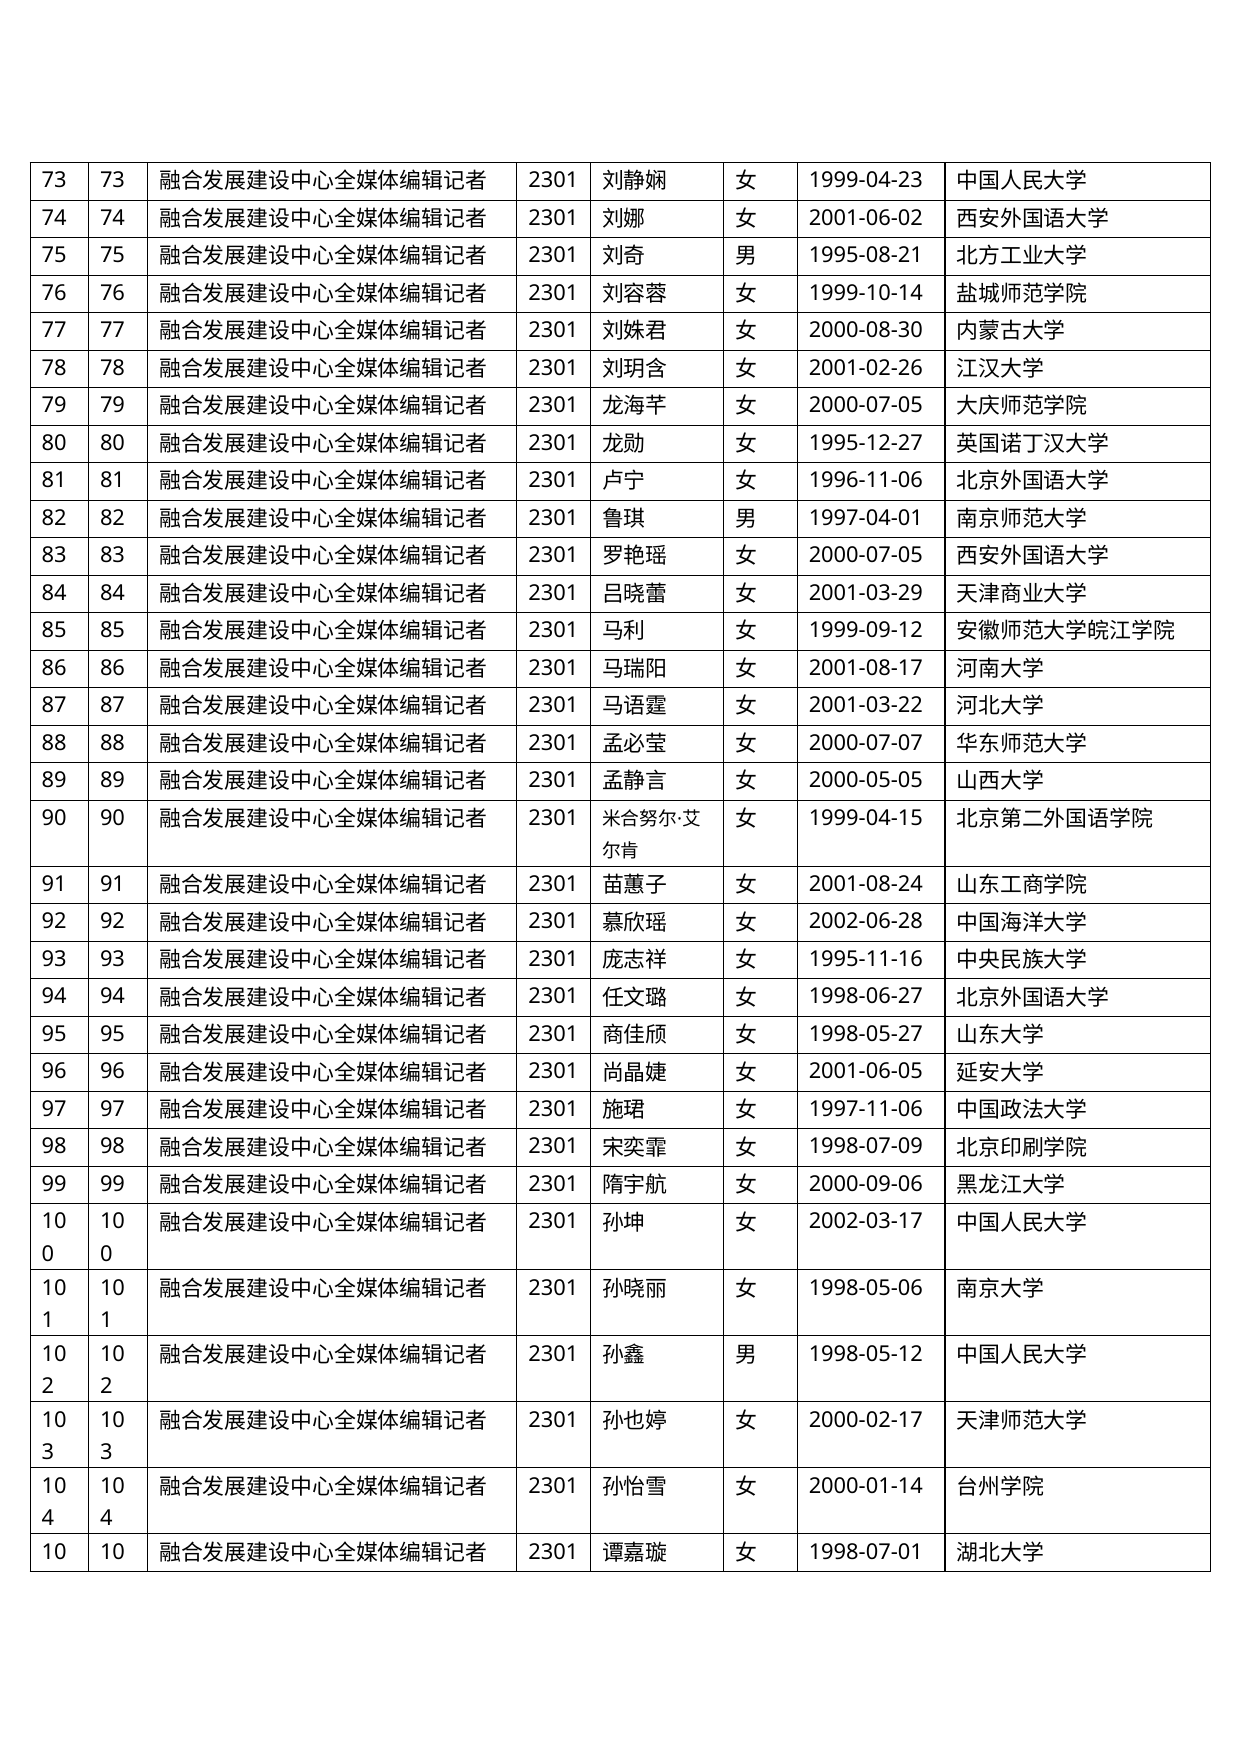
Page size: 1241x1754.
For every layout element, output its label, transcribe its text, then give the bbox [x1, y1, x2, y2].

table_cell 104 [31, 1468, 88, 1533]
table_cell 105 [89, 1534, 147, 1571]
table_cell 86 [31, 651, 88, 687]
table_cell 湖北大学 [946, 1534, 1210, 1571]
table_cell 女 [724, 163, 797, 199]
table_cell 施珺 [591, 1092, 723, 1128]
table_cell 女 [724, 426, 797, 462]
table_cell 延安大学 [946, 1054, 1210, 1091]
table_cell 2301 [517, 1017, 590, 1053]
table_cell 西安外国语大学 [946, 538, 1210, 574]
table_cell 78 [89, 351, 147, 387]
table_cell 孟必莹 [591, 726, 723, 762]
table_cell 1995-12-27 [798, 426, 944, 462]
table_cell 北京外国语大学 [946, 463, 1210, 499]
table_cell 76 [89, 276, 147, 312]
table_cell 98 [31, 1129, 88, 1166]
table_cell 女 [724, 1017, 797, 1053]
table_cell 女 [724, 867, 797, 903]
table_cell 融合发展建设中心全媒体编辑记者 [148, 426, 516, 462]
table_cell 2002-03-17 [798, 1204, 944, 1269]
table_cell 女 [724, 1468, 797, 1533]
table_cell 89 [89, 763, 147, 799]
table_cell 2301 [517, 904, 590, 941]
table_cell 融合发展建设中心全媒体编辑记者 [148, 163, 516, 199]
table_cell 87 [89, 688, 147, 724]
table_cell 98 [89, 1129, 147, 1166]
table_cell 孙也婷 [591, 1402, 723, 1467]
table_cell 103 [89, 1402, 147, 1467]
table_cell 女 [724, 726, 797, 762]
table_cell 81 [31, 463, 88, 499]
table_cell 卢宁 [591, 463, 723, 499]
table_cell 任文璐 [591, 979, 723, 1016]
table_cell 2301 [517, 726, 590, 762]
table_cell 76 [31, 276, 88, 312]
table_cell 2301 [517, 801, 590, 866]
table_cell 1998-06-27 [798, 979, 944, 1016]
table_cell 融合发展建设中心全媒体编辑记者 [148, 351, 516, 387]
table_cell 中央民族大学 [946, 942, 1210, 978]
table_cell 90 [31, 801, 88, 866]
table_cell 86 [89, 651, 147, 687]
table_cell 2301 [517, 688, 590, 724]
table_cell 73 [89, 163, 147, 199]
table_cell 北方工业大学 [946, 238, 1210, 274]
table_cell 2301 [517, 576, 590, 612]
table_cell 融合发展建设中心全媒体编辑记者 [148, 576, 516, 612]
table_cell 1996-11-06 [798, 463, 944, 499]
table_cell 女 [724, 1270, 797, 1335]
table_cell 女 [724, 801, 797, 866]
table_cell 92 [31, 904, 88, 941]
table_cell 融合发展建设中心全媒体编辑记者 [148, 1336, 516, 1401]
table_cell 融合发展建设中心全媒体编辑记者 [148, 763, 516, 799]
table_cell 88 [89, 726, 147, 762]
table_cell 2301 [517, 1402, 590, 1467]
table_cell 2301 [517, 201, 590, 237]
table_cell 台州学院 [946, 1468, 1210, 1533]
table_cell 74 [31, 201, 88, 237]
table_cell 2001-06-02 [798, 201, 944, 237]
table_cell 安徽师范大学皖江学院 [946, 613, 1210, 649]
table_cell 融合发展建设中心全媒体编辑记者 [148, 904, 516, 941]
table_cell 99 [31, 1167, 88, 1203]
table_cell 2301 [517, 426, 590, 462]
table_cell 1998-07-09 [798, 1129, 944, 1166]
table_cell 99 [89, 1167, 147, 1203]
table_cell 融合发展建设中心全媒体编辑记者 [148, 1054, 516, 1091]
table_cell 罗艳瑶 [591, 538, 723, 574]
table_cell 97 [31, 1092, 88, 1128]
table_cell 1999-04-23 [798, 163, 944, 199]
table_cell 米合努尔·艾尔肯 [591, 801, 723, 866]
table_cell 91 [31, 867, 88, 903]
table_cell 77 [31, 313, 88, 349]
table_cell 融合发展建设中心全媒体编辑记者 [148, 501, 516, 537]
table_cell 80 [31, 426, 88, 462]
table_cell 2301 [517, 313, 590, 349]
table_cell 2301 [517, 651, 590, 687]
table_cell 刘娜 [591, 201, 723, 237]
table_cell 79 [89, 388, 147, 424]
table_cell 融合发展建设中心全媒体编辑记者 [148, 538, 516, 574]
table_cell 女 [724, 1054, 797, 1091]
table_cell 女 [724, 276, 797, 312]
table_cell 96 [89, 1054, 147, 1091]
table_cell 2301 [517, 763, 590, 799]
table_cell 中国人民大学 [946, 1336, 1210, 1401]
table_cell 102 [31, 1336, 88, 1401]
table_cell 男 [724, 238, 797, 274]
table_cell 97 [89, 1092, 147, 1128]
table_cell 84 [89, 576, 147, 612]
table_cell 刘静娴 [591, 163, 723, 199]
table_cell 2301 [517, 1336, 590, 1401]
table_cell 2000-07-07 [798, 726, 944, 762]
table_cell 融合发展建设中心全媒体编辑记者 [148, 463, 516, 499]
table_cell 华东师范大学 [946, 726, 1210, 762]
table_cell 103 [31, 1402, 88, 1467]
table_cell 融合发展建设中心全媒体编辑记者 [148, 201, 516, 237]
table_cell 刘玥含 [591, 351, 723, 387]
table_cell 83 [89, 538, 147, 574]
table_cell 95 [89, 1017, 147, 1053]
table_cell 女 [724, 613, 797, 649]
table_cell 2301 [517, 942, 590, 978]
table_cell 79 [31, 388, 88, 424]
table_cell 2301 [517, 613, 590, 649]
table_cell 刘姝君 [591, 313, 723, 349]
table_cell 2000-05-05 [798, 763, 944, 799]
table_cell 2000-08-30 [798, 313, 944, 349]
table_cell 77 [89, 313, 147, 349]
table_cell 2001-02-26 [798, 351, 944, 387]
table_cell 100 [89, 1204, 147, 1269]
table_cell 南京大学 [946, 1270, 1210, 1335]
table_cell 2301 [517, 1204, 590, 1269]
table_cell 女 [724, 576, 797, 612]
table_cell 融合发展建设中心全媒体编辑记者 [148, 726, 516, 762]
table_cell 山东工商学院 [946, 867, 1210, 903]
table_cell 女 [724, 313, 797, 349]
table_cell 88 [31, 726, 88, 762]
table_cell 融合发展建设中心全媒体编辑记者 [148, 801, 516, 866]
table_cell 73 [31, 163, 88, 199]
table_cell 融合发展建设中心全媒体编辑记者 [148, 1092, 516, 1128]
table_cell 尚晶婕 [591, 1054, 723, 1091]
table_cell 2301 [517, 1092, 590, 1128]
table_cell 孙坤 [591, 1204, 723, 1269]
table_cell 盐城师范学院 [946, 276, 1210, 312]
table_cell 87 [31, 688, 88, 724]
table_cell 2000-01-14 [798, 1468, 944, 1533]
table_cell 北京印刷学院 [946, 1129, 1210, 1166]
table_cell 马利 [591, 613, 723, 649]
table_cell 1998-05-27 [798, 1017, 944, 1053]
table_cell 80 [89, 426, 147, 462]
table_cell 融合发展建设中心全媒体编辑记者 [148, 867, 516, 903]
table_cell 女 [724, 388, 797, 424]
table_cell 2301 [517, 1468, 590, 1533]
table_cell 中国海洋大学 [946, 904, 1210, 941]
table_cell 2001-03-22 [798, 688, 944, 724]
table_cell 商佳颀 [591, 1017, 723, 1053]
table_cell 2301 [517, 1270, 590, 1335]
table_cell 105 [31, 1534, 88, 1571]
table_cell 女 [724, 979, 797, 1016]
table_cell 2301 [517, 1167, 590, 1203]
table_cell 2000-09-06 [798, 1167, 944, 1203]
table_cell 女 [724, 463, 797, 499]
table_cell 内蒙古大学 [946, 313, 1210, 349]
table_cell 91 [89, 867, 147, 903]
table_cell 104 [89, 1468, 147, 1533]
table_cell 95 [31, 1017, 88, 1053]
table_cell 融合发展建设中心全媒体编辑记者 [148, 688, 516, 724]
table_cell 融合发展建设中心全媒体编辑记者 [148, 942, 516, 978]
table_cell 2301 [517, 501, 590, 537]
table_cell 2001-08-24 [798, 867, 944, 903]
table_cell 孙鑫 [591, 1336, 723, 1401]
table_cell 75 [31, 238, 88, 274]
table_cell 女 [724, 763, 797, 799]
table_cell 中国政法大学 [946, 1092, 1210, 1128]
table_cell 马瑞阳 [591, 651, 723, 687]
table_cell 1997-11-06 [798, 1092, 944, 1128]
table_cell 鲁琪 [591, 501, 723, 537]
table_cell 83 [31, 538, 88, 574]
table_cell 101 [31, 1270, 88, 1335]
table_cell 女 [724, 351, 797, 387]
table_cell 融合发展建设中心全媒体编辑记者 [148, 1468, 516, 1533]
table_cell 女 [724, 904, 797, 941]
table_cell 苗蕙子 [591, 867, 723, 903]
table_cell 融合发展建设中心全媒体编辑记者 [148, 1017, 516, 1053]
table_cell 融合发展建设中心全媒体编辑记者 [148, 979, 516, 1016]
table_cell 2002-06-28 [798, 904, 944, 941]
table_cell 2000-02-17 [798, 1402, 944, 1467]
table_cell 1998-07-01 [798, 1534, 944, 1571]
table_cell 融合发展建设中心全媒体编辑记者 [148, 1534, 516, 1571]
table_cell 龙海芊 [591, 388, 723, 424]
table_cell 北京第二外国语学院 [946, 801, 1210, 866]
table_cell 河南大学 [946, 651, 1210, 687]
table_cell 隋宇航 [591, 1167, 723, 1203]
table_cell 中国人民大学 [946, 1204, 1210, 1269]
table_cell 1997-04-01 [798, 501, 944, 537]
table_cell 山东大学 [946, 1017, 1210, 1053]
table_cell 龙勋 [591, 426, 723, 462]
table_cell 94 [89, 979, 147, 1016]
table_cell 102 [89, 1336, 147, 1401]
table_cell 82 [31, 501, 88, 537]
table_cell 82 [89, 501, 147, 537]
table_cell 2301 [517, 351, 590, 387]
table_cell 南京师范大学 [946, 501, 1210, 537]
table_cell 2301 [517, 388, 590, 424]
table_cell 1999-10-14 [798, 276, 944, 312]
table_cell 庞志祥 [591, 942, 723, 978]
table_cell 2301 [517, 276, 590, 312]
table_cell 85 [31, 613, 88, 649]
table_cell 94 [31, 979, 88, 1016]
table_cell 101 [89, 1270, 147, 1335]
table_cell 女 [724, 1129, 797, 1166]
table_cell 西安外国语大学 [946, 201, 1210, 237]
table_cell 融合发展建设中心全媒体编辑记者 [148, 1402, 516, 1467]
table_cell 宋奕霏 [591, 1129, 723, 1166]
table_cell 天津商业大学 [946, 576, 1210, 612]
table_cell 2001-06-05 [798, 1054, 944, 1091]
table_cell 融合发展建设中心全媒体编辑记者 [148, 1204, 516, 1269]
table_cell 女 [724, 942, 797, 978]
table_cell 2301 [517, 979, 590, 1016]
table_cell 女 [724, 688, 797, 724]
table_cell 女 [724, 651, 797, 687]
table_cell 融合发展建设中心全媒体编辑记者 [148, 1270, 516, 1335]
table_cell 1995-08-21 [798, 238, 944, 274]
table_cell 融合发展建设中心全媒体编辑记者 [148, 276, 516, 312]
table_cell 93 [89, 942, 147, 978]
table_cell 孟静言 [591, 763, 723, 799]
table_cell 大庆师范学院 [946, 388, 1210, 424]
table_cell 英国诺丁汉大学 [946, 426, 1210, 462]
table_cell 融合发展建设中心全媒体编辑记者 [148, 388, 516, 424]
table_cell 江汉大学 [946, 351, 1210, 387]
table_cell 马语霆 [591, 688, 723, 724]
table_cell 2001-03-29 [798, 576, 944, 612]
table_cell 93 [31, 942, 88, 978]
table_cell 74 [89, 201, 147, 237]
table_cell 女 [724, 1534, 797, 1571]
table_cell 融合发展建设中心全媒体编辑记者 [148, 1167, 516, 1203]
table_cell 融合发展建设中心全媒体编辑记者 [148, 613, 516, 649]
table_cell 山西大学 [946, 763, 1210, 799]
table_cell 融合发展建设中心全媒体编辑记者 [148, 238, 516, 274]
table_cell 89 [31, 763, 88, 799]
table_cell 2301 [517, 538, 590, 574]
table_cell 84 [31, 576, 88, 612]
table_cell 2001-08-17 [798, 651, 944, 687]
table_cell 中国人民大学 [946, 163, 1210, 199]
table_cell 92 [89, 904, 147, 941]
table_cell 天津师范大学 [946, 1402, 1210, 1467]
table_cell 81 [89, 463, 147, 499]
table_cell 2301 [517, 238, 590, 274]
table_cell 2000-07-05 [798, 388, 944, 424]
table_cell 2301 [517, 463, 590, 499]
table_cell 女 [724, 538, 797, 574]
table_cell 北京外国语大学 [946, 979, 1210, 1016]
table_cell 女 [724, 201, 797, 237]
table_cell 刘容蓉 [591, 276, 723, 312]
table_cell 78 [31, 351, 88, 387]
table_cell 吕晓蕾 [591, 576, 723, 612]
table_cell 2000-07-05 [798, 538, 944, 574]
table_cell 黑龙江大学 [946, 1167, 1210, 1203]
table_cell 2301 [517, 1534, 590, 1571]
table_cell 1998-05-12 [798, 1336, 944, 1401]
table_cell 孙晓丽 [591, 1270, 723, 1335]
table_cell 河北大学 [946, 688, 1210, 724]
table_cell 2301 [517, 1054, 590, 1091]
table_cell 融合发展建设中心全媒体编辑记者 [148, 313, 516, 349]
table_cell 孙怡雪 [591, 1468, 723, 1533]
table_cell 100 [31, 1204, 88, 1269]
table_cell 男 [724, 501, 797, 537]
table_cell 2301 [517, 867, 590, 903]
table_cell 1995-11-16 [798, 942, 944, 978]
table_cell 融合发展建设中心全媒体编辑记者 [148, 651, 516, 687]
table_cell 女 [724, 1092, 797, 1128]
table_cell 慕欣瑶 [591, 904, 723, 941]
table_cell 96 [31, 1054, 88, 1091]
table_cell 1999-09-12 [798, 613, 944, 649]
table_cell 女 [724, 1204, 797, 1269]
table_cell 75 [89, 238, 147, 274]
table_cell 男 [724, 1336, 797, 1401]
table_cell 90 [89, 801, 147, 866]
table_cell 1998-05-06 [798, 1270, 944, 1335]
table_cell 女 [724, 1402, 797, 1467]
table_cell 2301 [517, 1129, 590, 1166]
table_cell 1999-04-15 [798, 801, 944, 866]
table_cell 谭嘉璇 [591, 1534, 723, 1571]
table_cell 85 [89, 613, 147, 649]
table_cell 2301 [517, 163, 590, 199]
table_cell 女 [724, 1167, 797, 1203]
table_cell 刘奇 [591, 238, 723, 274]
table_cell 融合发展建设中心全媒体编辑记者 [148, 1129, 516, 1166]
